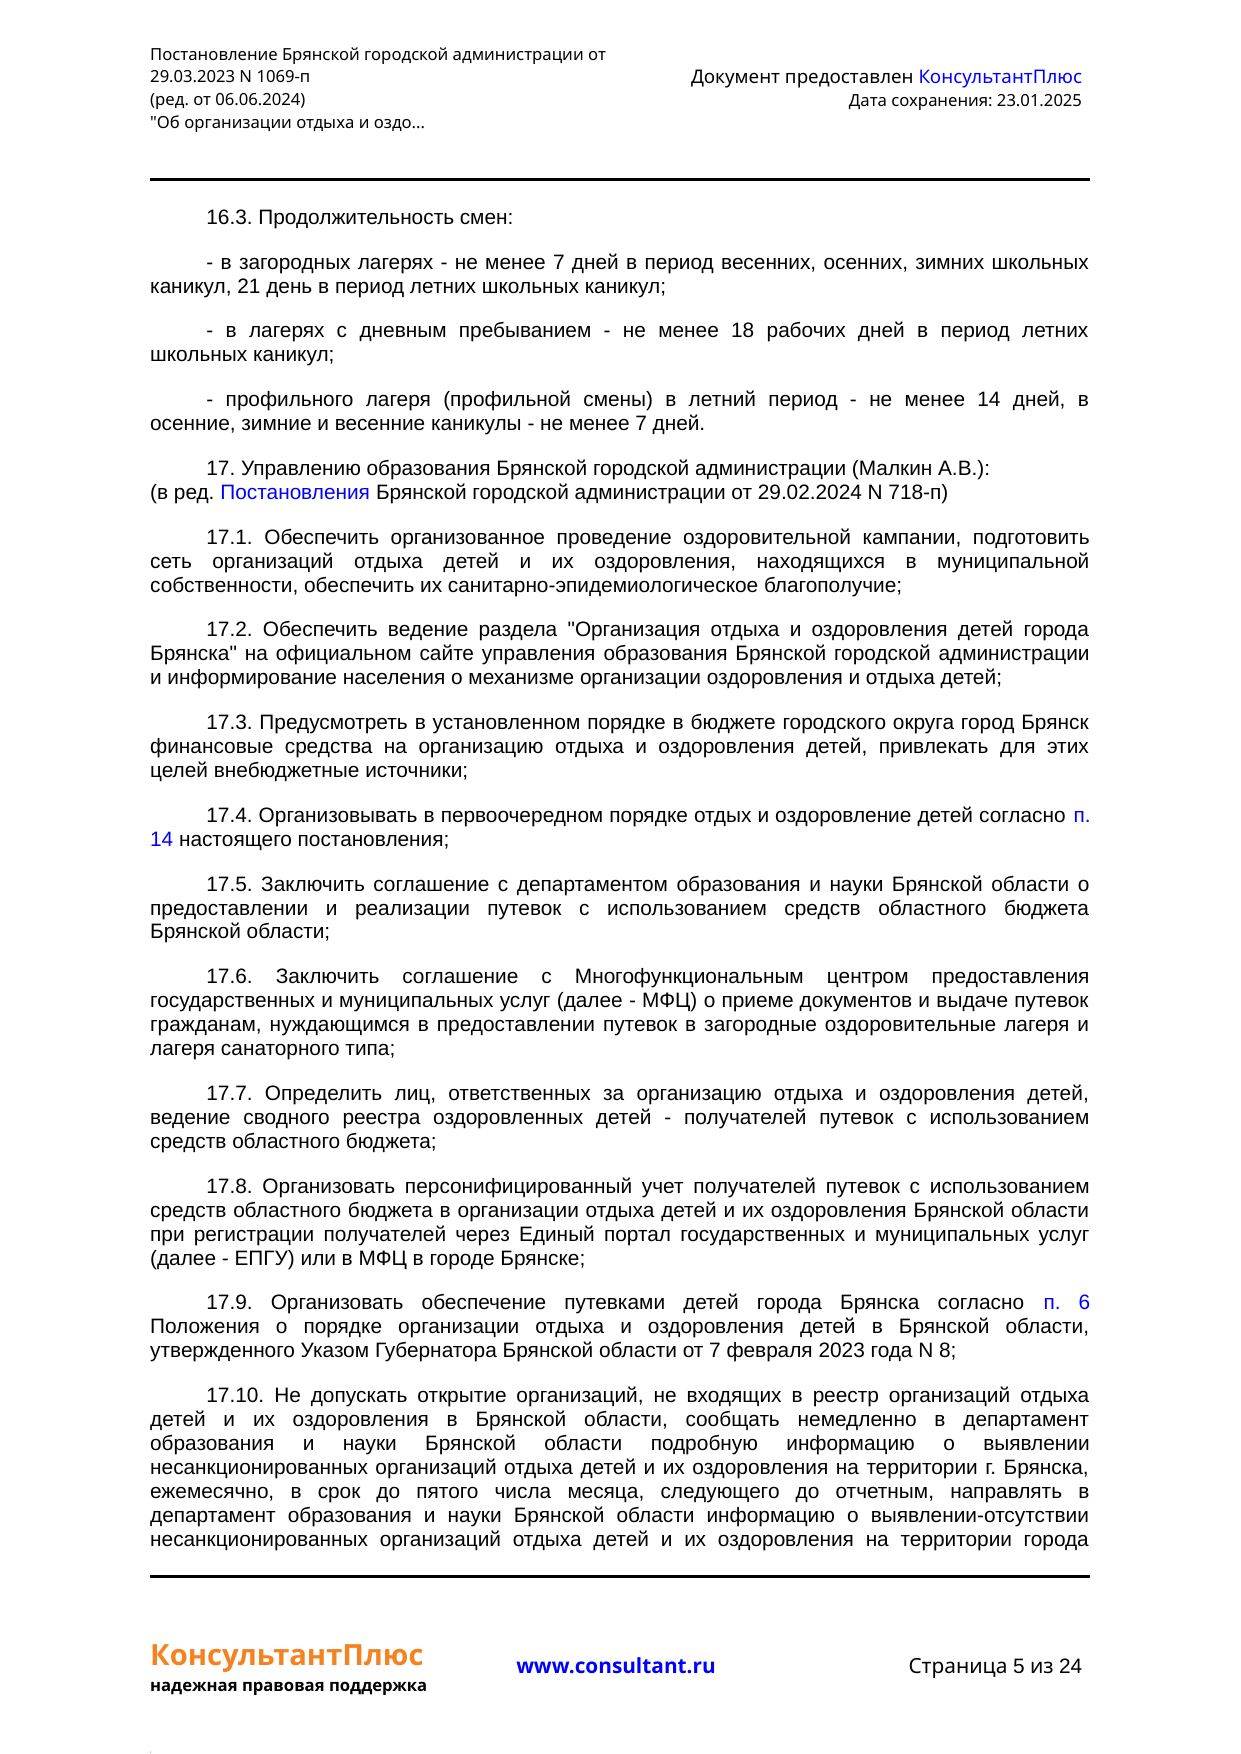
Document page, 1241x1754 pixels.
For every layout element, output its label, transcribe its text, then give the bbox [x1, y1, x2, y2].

text 17.9. Организовать обеспечение путевками детей города Брянска согласно п. 6 Положения о порядке организации отдыха и оздоровления детей в Брянской области, утвержденного Указом Губернатора Брянской области от 7 февраля 2023 года N 8; [150, 1290, 1090, 1362]
text - в лагерях с дневным пребыванием - не менее 18 рабочих дней в период летних школьных каникул; [150, 318, 1090, 366]
text - в загородных лагерях - не менее 7 дней в период весенних, осенних, зимних школьных каникул, 21 день в период летних школьных каникул; [150, 249, 1090, 297]
text 17.8. Организовать персонифицированный учет получателей путевок с использованием средств областного бюджета в организации отдыха детей и их оздоровления Брянской области при регистрации получателей через Единый портал государственных и муниципальных услуг (далее - ЕПГУ) или в МФЦ в городе Брянске; [150, 1173, 1090, 1269]
text 17.3. Предусмотреть в установленном порядке в бюджете городского округа город Брянск финансовые средства на организацию отдыха и оздоровления детей, привлекать для этих целей внебюджетные источники; [150, 710, 1090, 782]
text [150, 1383, 1090, 1551]
text 17.7. Определить лиц, ответственных за организацию отдыха и оздоровления детей, ведение сводного реестра оздоровленных детей - получателей путевок с использованием средств областного бюджета; [150, 1081, 1090, 1153]
text 16.3. Продолжительность смен: [150, 205, 1090, 229]
text 17.2. Обеспечить ведение раздела "Организация отдыха и оздоровления детей города Брянска" на официальном сайте управления образования Брянской городской администрации и информирование населения о механизме организации оздоровления и отдыха детей; [150, 617, 1090, 689]
text 17.1. Обеспечить организованное проведение оздоровительной кампании, подготовить сеть организаций отдыха детей и их оздоровления, находящихся в муниципальной собственности, обеспечить их санитарно-эпидемиологическое благополучие; [150, 524, 1090, 596]
text 17.5. Заключить соглашение с департаментом образования и науки Брянской области о предоставлении и реализации путевок с использованием средств областного бюджета Брянской области; [150, 871, 1090, 943]
text 17.4. Организовывать в первоочередном порядке отдых и оздоровление детей согласно п. 14 настоящего постановления; [150, 803, 1090, 851]
text 17.6. Заключить соглашение с Многофункциональным центром предоставления государственных и муниципальных услуг (далее - МФЦ) о приеме документов и выдаче путевок гражданам, нуждающимся в предоставлении путевок в загородные оздоровительные лагеря и лагеря санаторного типа; [150, 964, 1090, 1060]
text 17. Управлению образования Брянской городской администрации (Малкин А.В.): [150, 456, 1090, 480]
text (в ред. Постановления Брянской городской администрации от 29.02.2024 N 718-п) [150, 480, 1090, 504]
text - профильного лагеря (профильной смены) в летний период - не менее 14 дней, в осенние, зимние и весенние каникулы - не менее 7 дней. [150, 387, 1090, 435]
